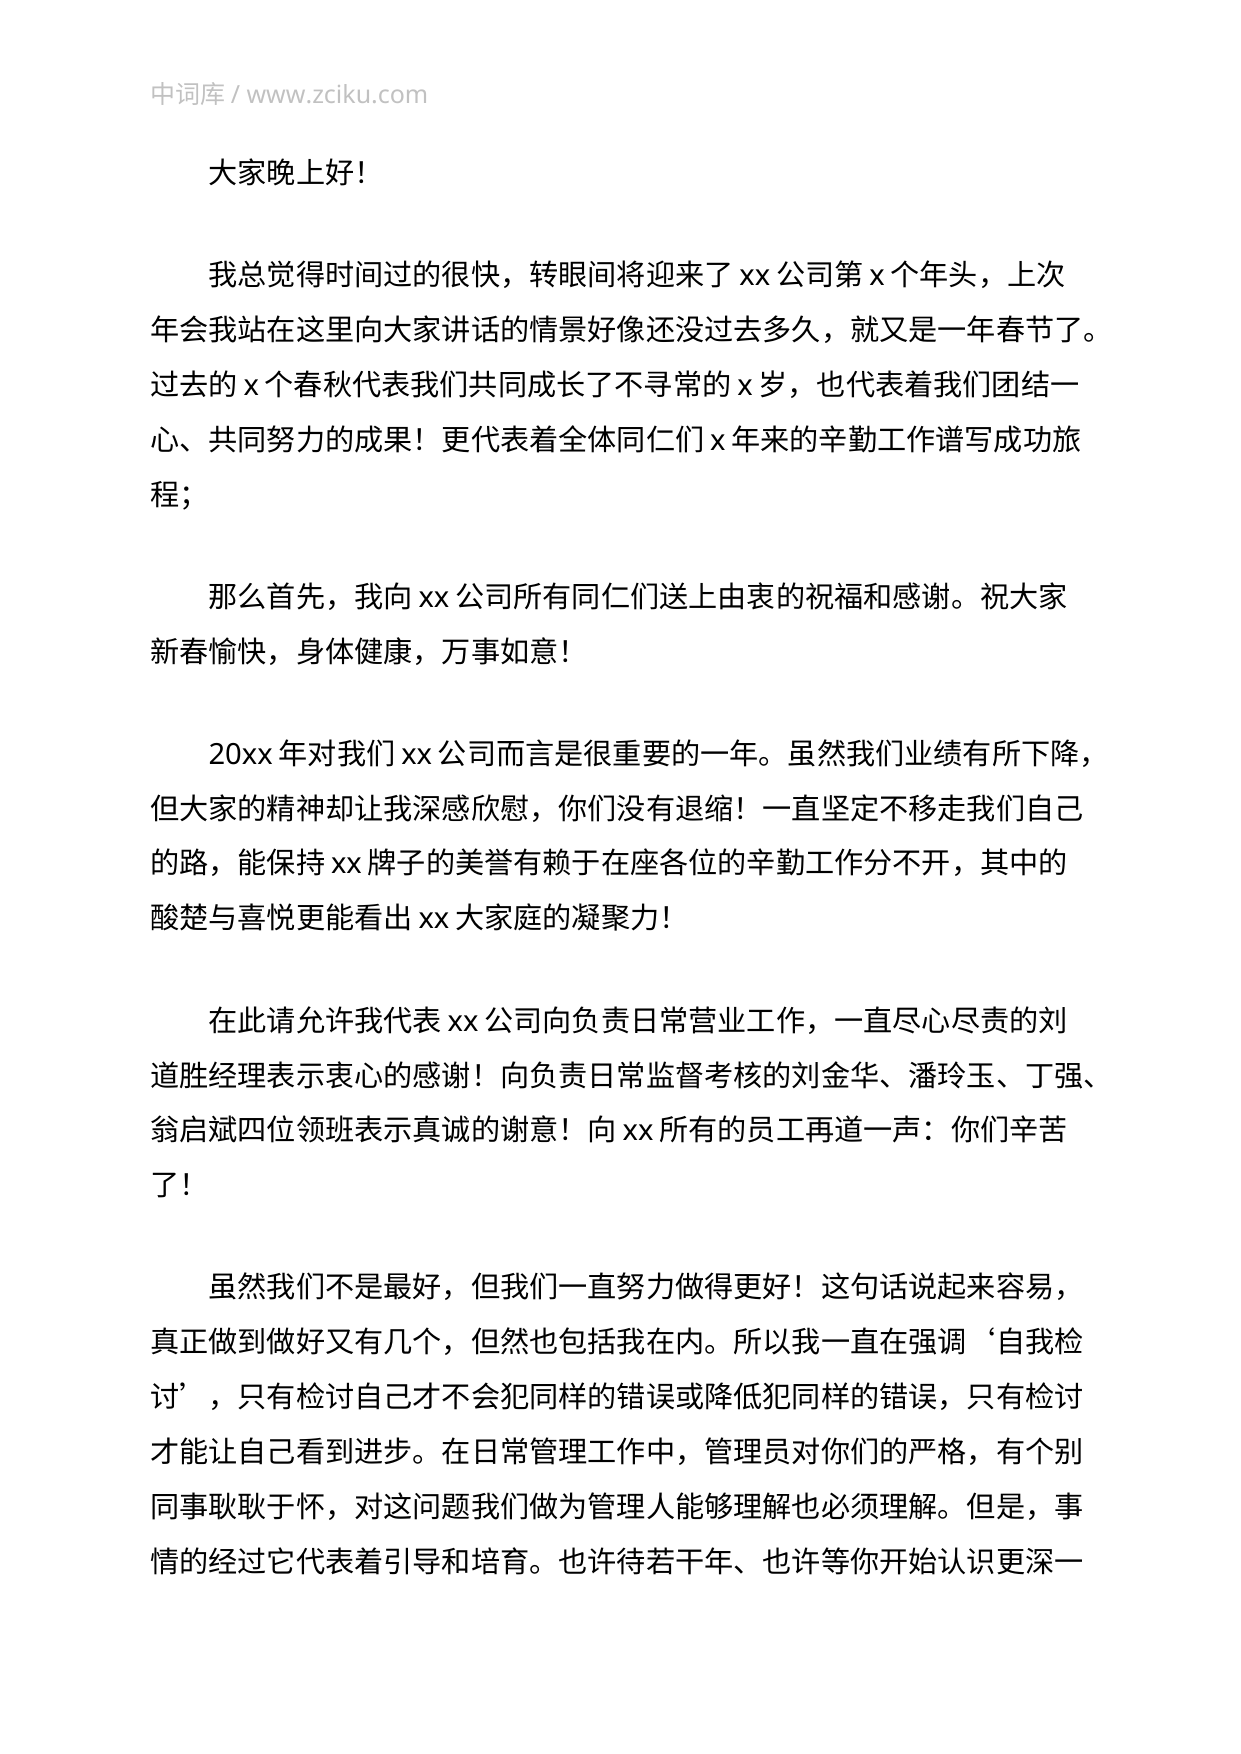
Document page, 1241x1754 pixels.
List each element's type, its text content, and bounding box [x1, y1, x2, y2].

text 大家晚上好！ [150, 150, 1090, 192]
text 在此请允许我代表xx公司向负责日常营业工作，一直尽心尽责的刘道胜经理表示衷心的感谢！向负责日常监督考核的刘金华、潘玲玉、丁强、翁启斌四位领班表示真诚的谢意！向xx所有的员工再道一声：你们辛苦了！ [150, 997, 1090, 1204]
text 20xx年对我们xx公司而言是很重要的一年。虽然我们业绩有所下降，但大家的精神却让我深感欣慰，你们没有退缩！一直坚定不移走我们自己的路，能保持xx牌子的美誉有赖于在座各位的辛勤工作分不开，其中的酸楚与喜悦更能看出xx大家庭的凝聚力！ [150, 730, 1090, 937]
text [150, 1264, 1090, 1581]
text 那么首先，我向xx公司所有同仁们送上由衷的祝福和感谢。祝大家新春愉快，身体健康，万事如意！ [150, 573, 1090, 671]
text 我总觉得时间过的很快，转眼间将迎来了xx公司第x个年头，上次年会我站在这里向大家讲话的情景好像还没过去多久，就又是一年春节了。过去的x个春秋代表我们共同成长了不寻常的x岁，也代表着我们团结一心、共同努力的成果！更代表着全体同仁们x年来的辛勤工作谱写成功旅程； [150, 252, 1090, 514]
